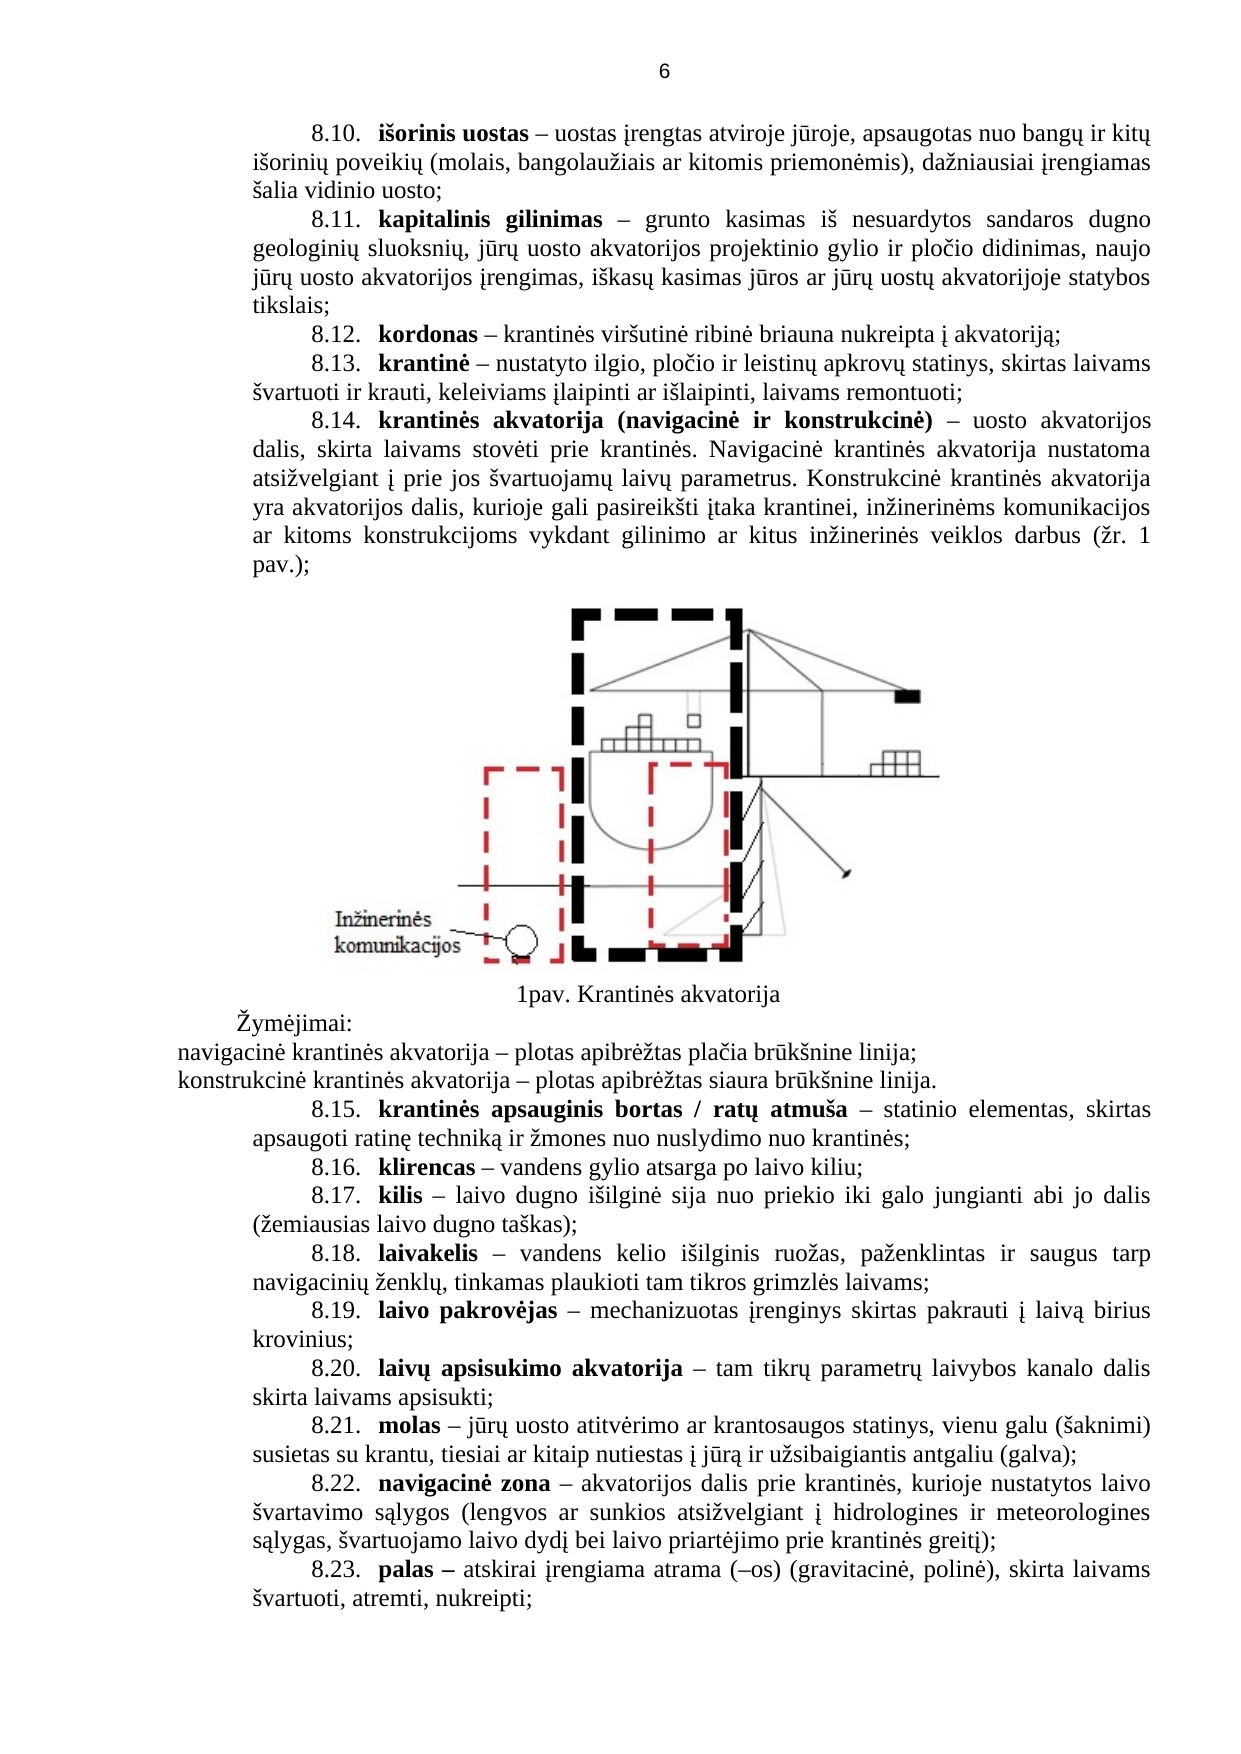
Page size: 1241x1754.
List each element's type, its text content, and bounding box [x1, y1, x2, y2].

list kilis – laivo dugno išilginė sija nuo priekio iki galo jungianti abi jo dalis (žemiausias laivo dugno taškas); [252, 1180, 1152, 1238]
text konstrukcinė krantinės akvatorija – plotas apibrėžtas siaura brūkšnine linija. [177, 1065, 1089, 1094]
list palas – atskirai įrengiama atrama (–os) (gravitacinė, polinė), skirta laivams švartuoti, atremti, nukreipti; [252, 1554, 1152, 1612]
picture [315, 578, 952, 979]
list laivų apsisukimo akvatorija – tam tikrų parametrų laivybos kanalo dalis skirta laivams apsisukti; [252, 1353, 1152, 1410]
list krantinė – nustatyto ilgio, pločio ir leistinų apkrovų statinys, skirtas laivams švartuoti ir krauti, keleiviams įlaipinti ar išlaipinti, laivams remontuoti; [252, 348, 1152, 406]
list krantinės akvatorija (navigacinė ir konstrukcinė) – uosto akvatorijos dalis, skirta laivams stovėti prie krantinės. Navigacinė krantinės akvatorija nustatoma atsižvelgiant į prie jos švartuojamų laivų parametrus. Konstrukcinė krantinės akvatorija yra akvatorijos dalis, kurioje gali pasireikšti įtaka krantinei, inžinerinėms komunikacijos ar kitoms konstrukcijoms vykdant gilinimo ar kitus inžinerinės veiklos darbus (žr. 1 pav.); [252, 406, 1152, 578]
list laivo pakrovėjas – mechanizuotas įrenginys skirtas pakrauti į laivą birius krovinius; [252, 1295, 1152, 1353]
list molas – jūrų uosto atitvėrimo ar krantosaugos statinys, vienu galu (šaknimi) susietas su krantu, tiesiai ar kitaip nutiestas į jūrą ir užsibaigiantis antgaliu (galva); [252, 1410, 1152, 1468]
list laivakelis – vandens kelio išilginis ruožas, paženklintas ir saugus tarp navigacinių ženklų, tinkamas plaukioti tam tikros grimzlės laivams; [252, 1238, 1152, 1295]
text Žymėjimai: [177, 1008, 1089, 1037]
list navigacinė zona – akvatorijos dalis prie krantinės, kurioje nustatytos laivo švartavimo sąlygos (lengvos ar sunkios atsižvelgiant į hidrologines ir meteorologines sąlygas, švartuojamo laivo dydį bei laivo priartėjimo prie krantinės greitį); [252, 1468, 1152, 1554]
list išorinis uostas – uostas įrengtas atviroje jūroje, apsaugotas nuo bangų ir kitų išorinių poveikių (molais, bangolaužiais ar kitomis priemonėmis), dažniausiai įrengiamas šalia vidinio uosto; [252, 118, 1152, 204]
list klirencas – vandens gylio atsarga po laivo kiliu; [252, 1152, 1152, 1180]
list krantinės apsauginis bortas / ratų atmuša – statinio elementas, skirtas apsaugoti ratinę techniką ir žmones nuo nuslydimo nuo krantinės; [252, 1094, 1152, 1152]
text pav. Krantinės akvatorija [207, 979, 1089, 1008]
list kapitalinis gilinimas – grunto kasimas iš nesuardytos sandaros dugno geologinių sluoksnių, jūrų uosto akvatorijos projektinio gylio ir pločio didinimas, naujo jūrų uosto akvatorijos įrengimas, iškasų kasimas jūros ar jūrų uostų akvatorijoje statybos tikslais; [252, 204, 1152, 319]
list kordonas – krantinės viršutinė ribinė briauna nukreipta į akvatoriją; [252, 319, 1152, 348]
text navigacinė krantinės akvatorija – plotas apibrėžtas plačia brūkšnine linija; [177, 1037, 1089, 1065]
